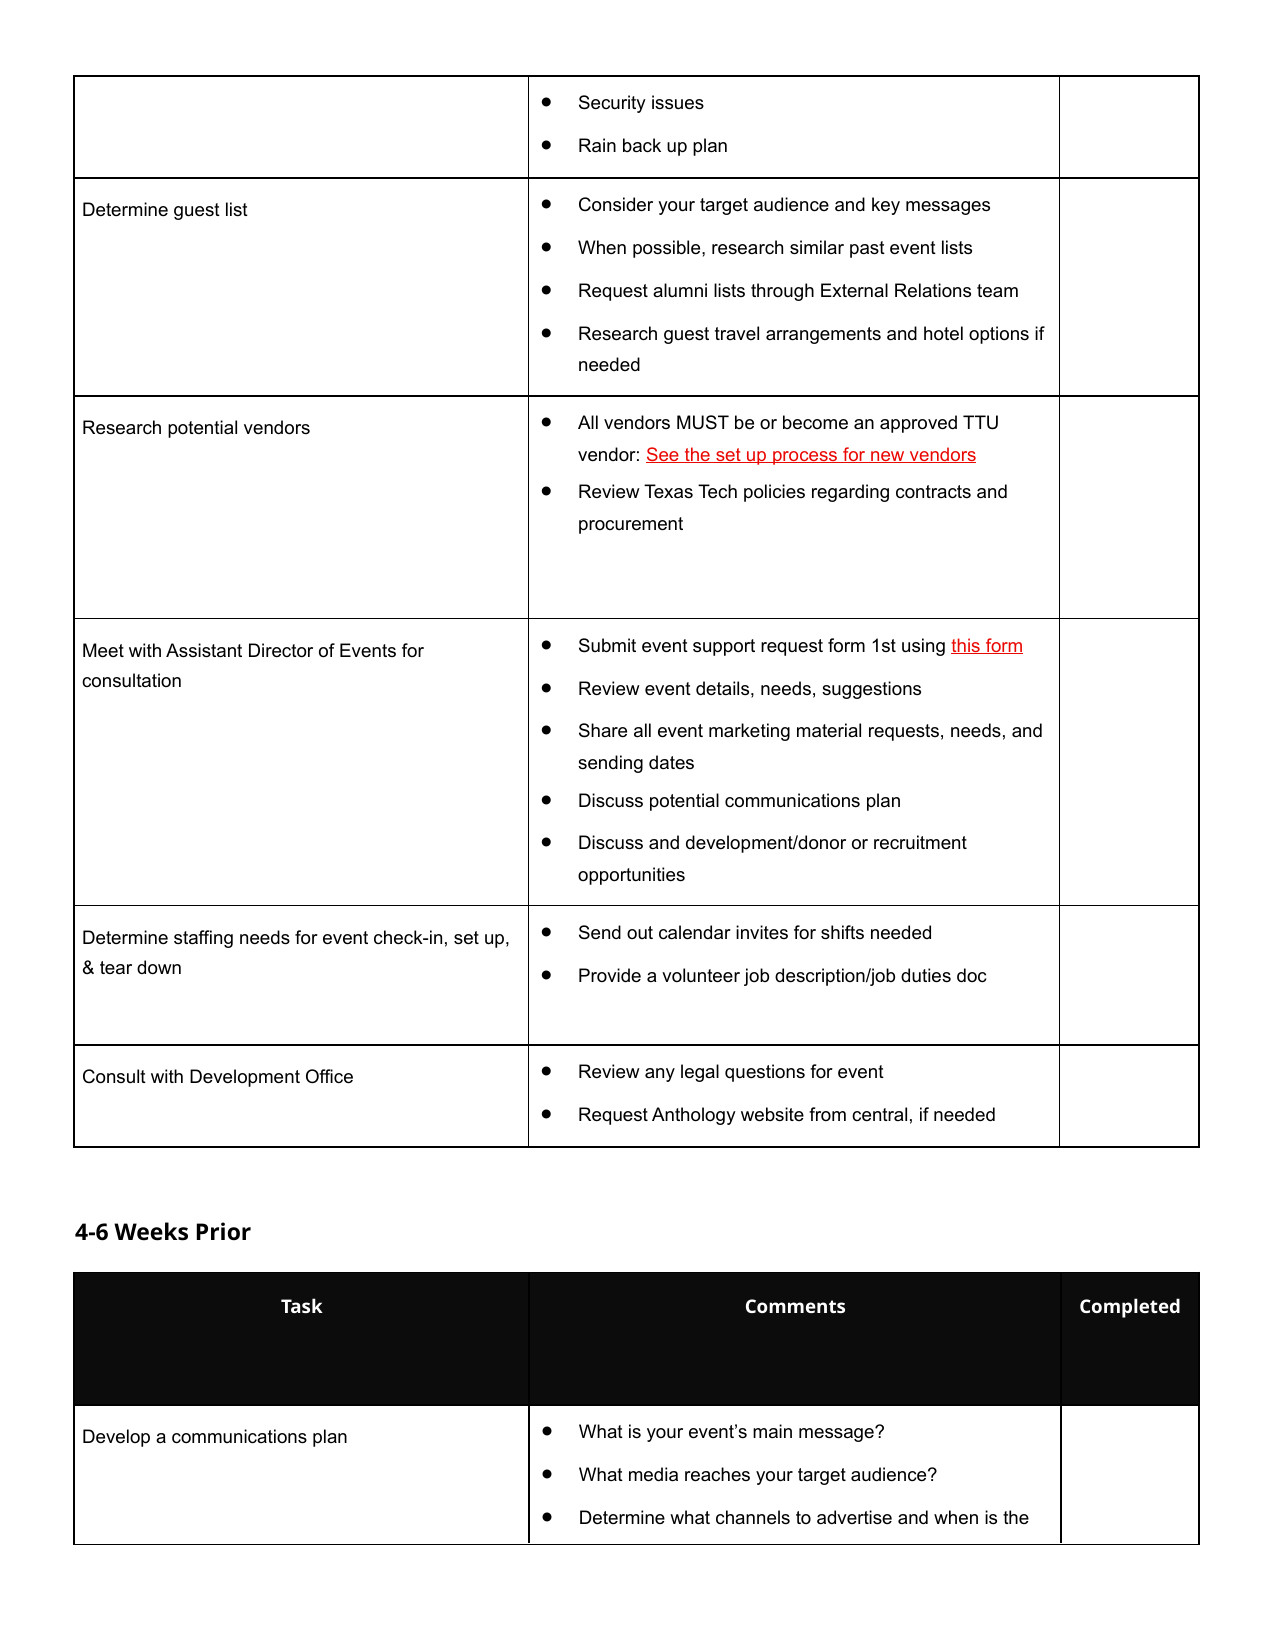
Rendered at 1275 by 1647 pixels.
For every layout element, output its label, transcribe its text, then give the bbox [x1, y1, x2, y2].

table_cell [1060, 179, 1198, 395]
table_cell All vendors MUST be or become an approved TTU vendor: See the set up process for new vendors Review Texas Tech policies regarding contracts and procurement [529, 397, 1059, 618]
text 4-6 Weeks Prior [75, 1215, 1200, 1247]
table_cell [1060, 77, 1198, 177]
table_cell Review any legal questions for event Request Anthology website from central, if needed [529, 1046, 1059, 1146]
table_cell Submit event support request form 1st using this form Review event details, needs, suggestions Share all event marketing material requests, needs, and sending dates Discuss potential communications plan Discuss and development/donor or recruitment opportunities [529, 619, 1059, 905]
table_header Comments [530, 1273, 1060, 1404]
table_cell [1060, 619, 1198, 905]
table_cell Meet with Assistant Director of Events for consultation [75, 619, 528, 905]
table_cell [1060, 906, 1198, 1044]
table_cell Determine guest list [75, 179, 528, 395]
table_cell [530, 1406, 1060, 1543]
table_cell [75, 1406, 528, 1543]
table_cell [1060, 1046, 1198, 1146]
table_cell Research potential vendors [75, 397, 528, 618]
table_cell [529, 77, 1059, 177]
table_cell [75, 77, 528, 177]
table_header Completed [1062, 1273, 1198, 1404]
table_header Task [75, 1273, 528, 1404]
table_cell Consult with Development Office [75, 1046, 528, 1146]
table_cell Send out calendar invites for shifts needed Provide a volunteer job description/job duties doc [529, 906, 1059, 1044]
table_cell [1060, 397, 1198, 618]
table_cell Determine staffing needs for event check-in, set up, & tear down [75, 906, 528, 1044]
table_cell Consider your target audience and key messages When possible, research similar past event lists Request alumni lists through External Relations team Research guest travel arrangements and hotel options if needed [529, 179, 1059, 395]
table_cell [1062, 1406, 1198, 1543]
